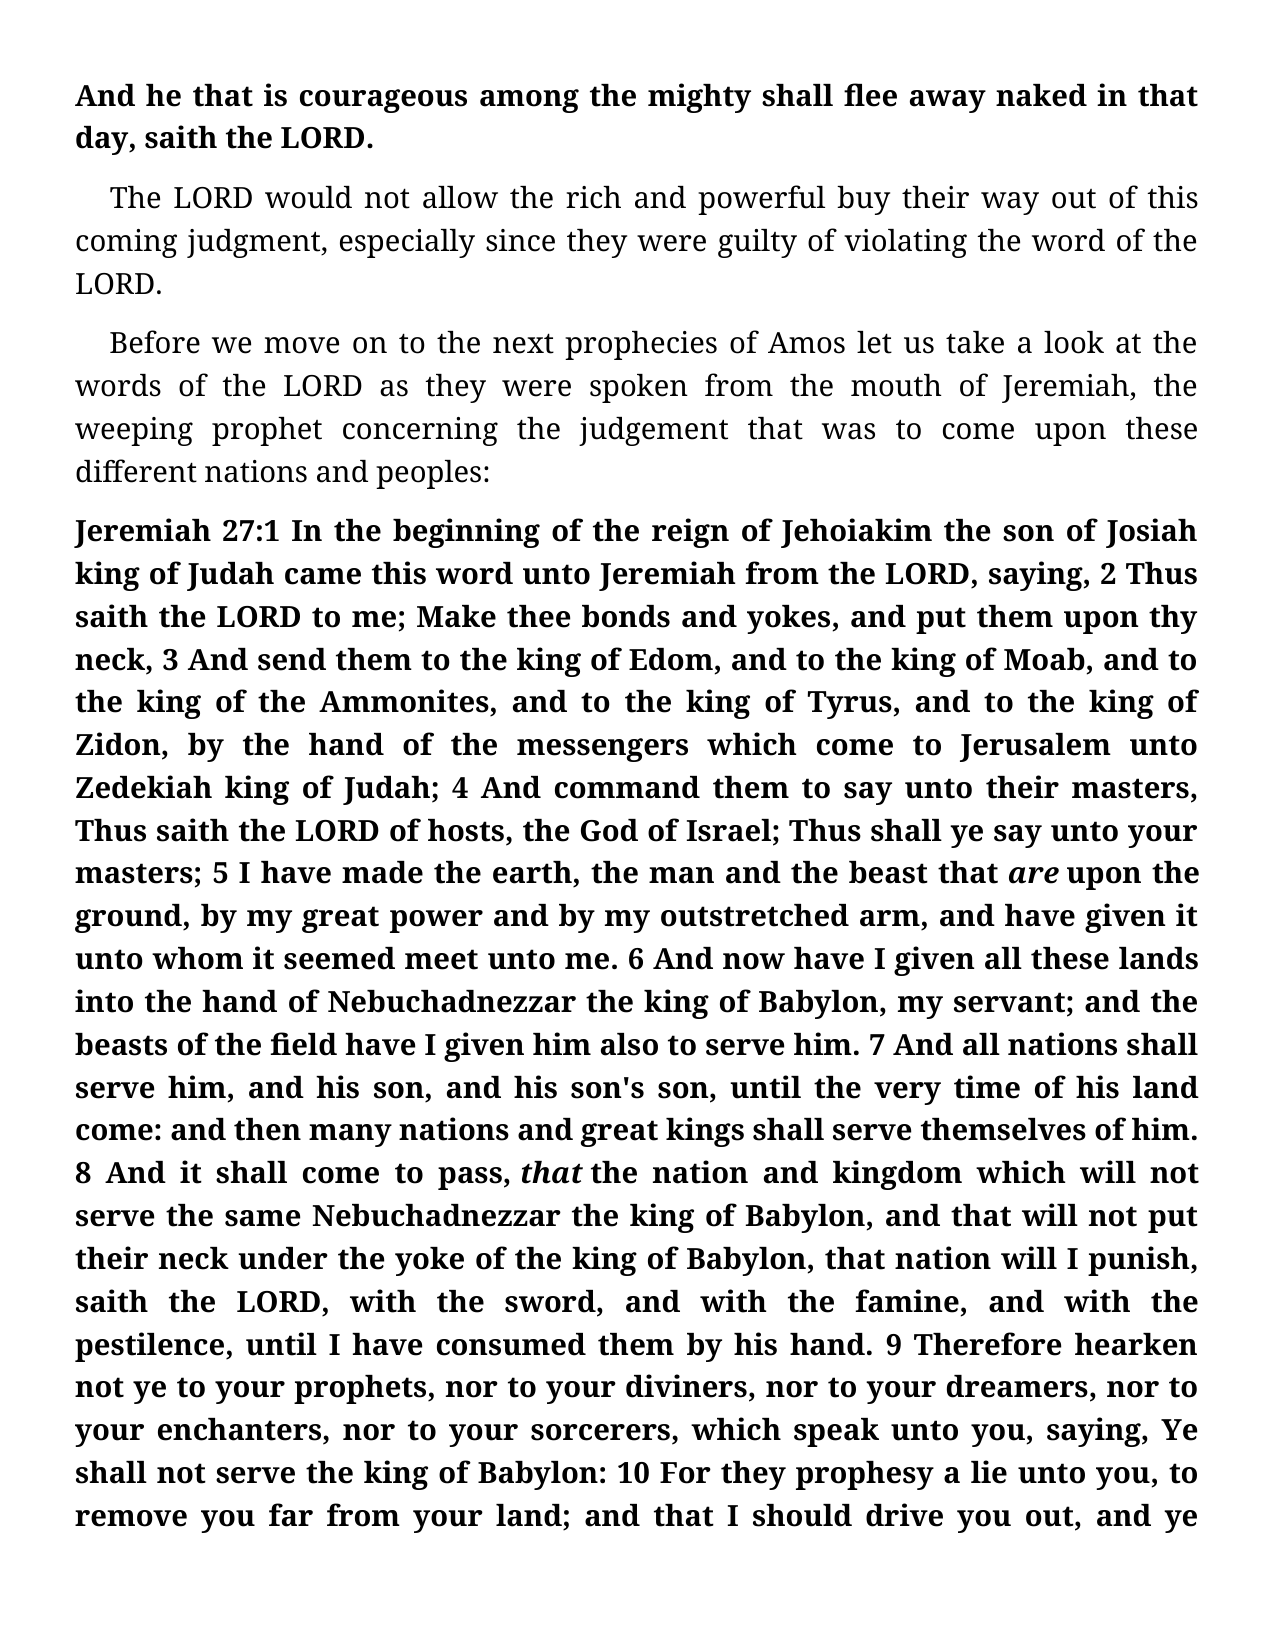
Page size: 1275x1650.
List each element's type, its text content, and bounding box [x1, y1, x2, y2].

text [75, 75, 1200, 157]
text The LORD would not allow the rich and powerful buy their way out of this coming judgment, especially since they were guilty of violating the word of the LORD. [75, 177, 1200, 303]
text Before we move on to the next prophecies of Amos let us take a look at the words of the LORD as they were spoken from the mouth of Jeremiah, the weeping prophet concerning the judgement that was to come upon these different nations and peoples: [75, 322, 1200, 491]
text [75, 510, 1200, 1535]
